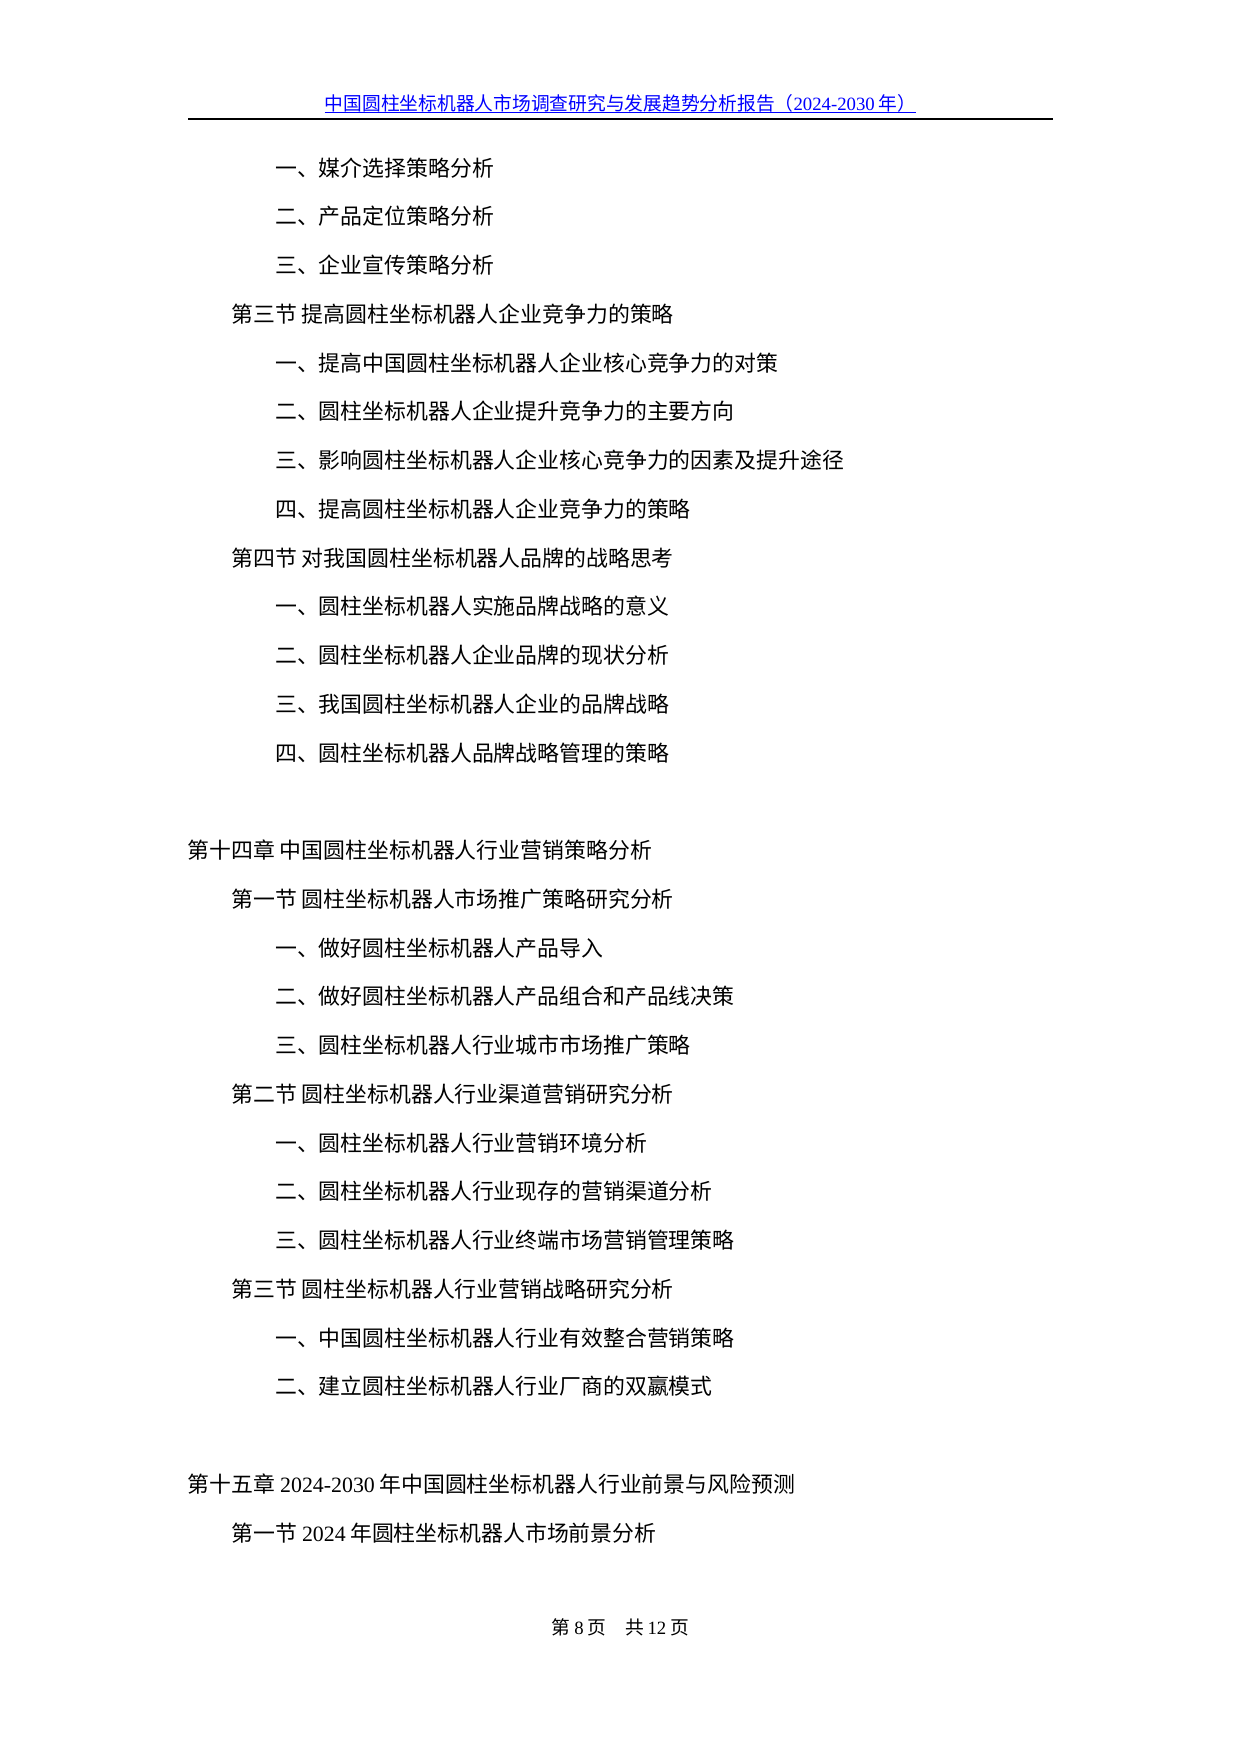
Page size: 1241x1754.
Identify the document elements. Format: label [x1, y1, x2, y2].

text [187, 150, 1053, 1548]
